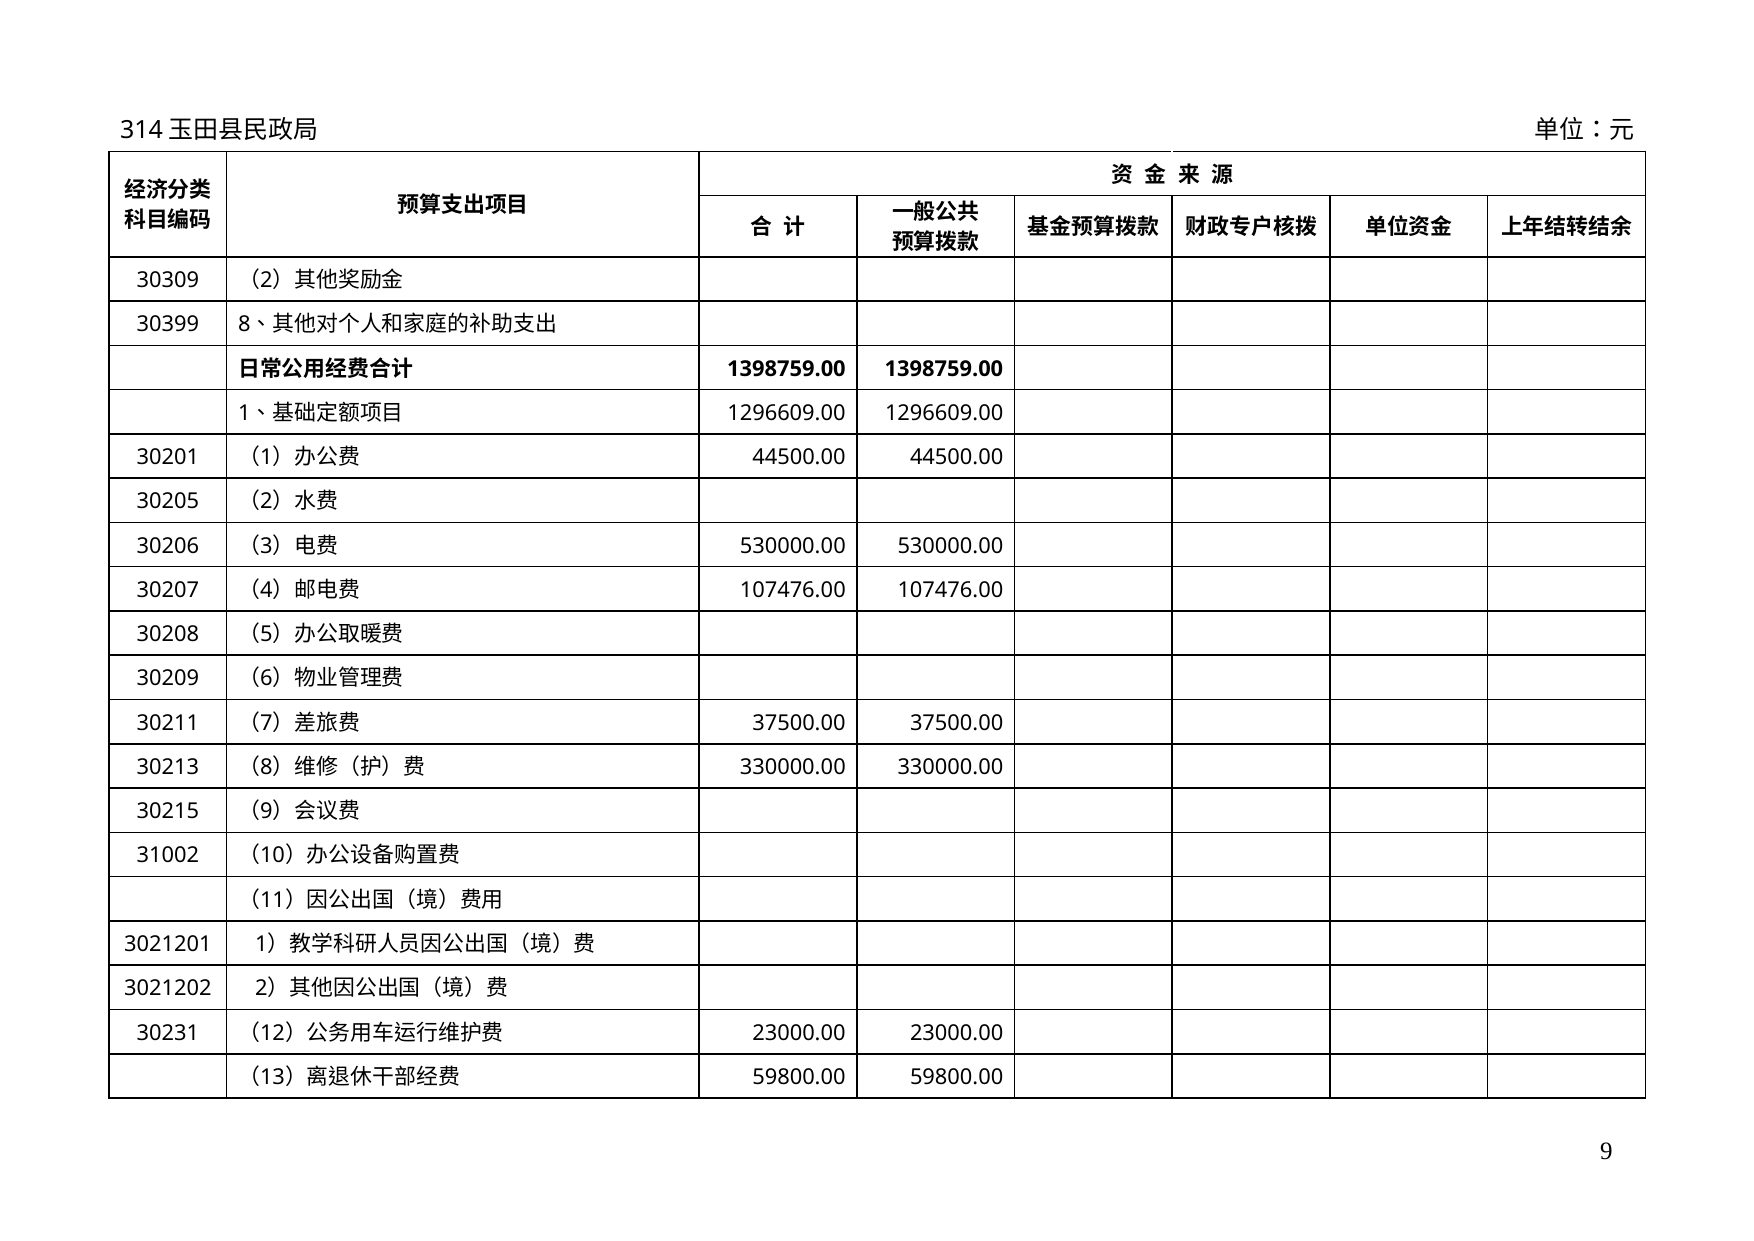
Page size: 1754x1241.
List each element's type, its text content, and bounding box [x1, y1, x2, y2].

table_cell （3）电费 [227, 523, 698, 566]
table_cell [858, 833, 1014, 876]
table_cell 44500.00 [858, 435, 1014, 477]
table_cell 59800.00 [858, 1055, 1014, 1097]
table_cell [1173, 922, 1329, 964]
table_cell 30215 [110, 789, 226, 831]
table_cell [1015, 390, 1171, 433]
table_cell 530000.00 [700, 523, 856, 566]
table_cell [1331, 612, 1487, 654]
table_cell [700, 833, 856, 876]
table_cell （1）办公费 [227, 435, 698, 477]
table_cell [1488, 567, 1645, 610]
table_cell [1488, 1055, 1645, 1097]
table_cell 30399 [110, 302, 226, 344]
table_cell 330000.00 [858, 745, 1014, 787]
table_cell [1173, 523, 1329, 566]
table_cell 1296609.00 [858, 390, 1014, 433]
table_cell [1488, 789, 1645, 831]
table_cell [1488, 700, 1645, 743]
table_cell [110, 1055, 226, 1097]
table_cell 30207 [110, 567, 226, 610]
table_cell [1488, 523, 1645, 566]
table_cell 30206 [110, 523, 226, 566]
table_cell [1331, 523, 1487, 566]
table_cell 30209 [110, 656, 226, 699]
table_cell 2）其他因公出国（境）费 [227, 966, 698, 1008]
table_cell [1488, 390, 1645, 433]
table_cell 330000.00 [700, 745, 856, 787]
table_cell （7）差旅费 [227, 700, 698, 743]
table_cell [1173, 346, 1329, 389]
table_cell [1331, 567, 1487, 610]
table_cell 37500.00 [858, 700, 1014, 743]
table_cell [700, 302, 856, 344]
table_header 314玉田县民政局 [110, 108, 1171, 151]
table_cell [1173, 700, 1329, 743]
table_cell [1173, 435, 1329, 477]
table_cell （2）其他奖励金 [227, 258, 698, 300]
table_cell 一般公共 预算拨款 [858, 196, 1014, 256]
table_cell [1173, 567, 1329, 610]
table_cell [1173, 966, 1329, 1008]
table_cell [1015, 567, 1171, 610]
table_cell [1331, 922, 1487, 964]
table_cell [1015, 656, 1171, 699]
table_cell [858, 966, 1014, 1008]
table_cell [1331, 390, 1487, 433]
table_cell [1015, 745, 1171, 787]
table_cell [1488, 656, 1645, 699]
table_cell [1488, 966, 1645, 1008]
table_cell 上年结转结余 [1488, 196, 1645, 256]
table_cell 107476.00 [700, 567, 856, 610]
table_cell [700, 258, 856, 300]
table_cell （8）维修（护）费 [227, 745, 698, 787]
table_cell 31002 [110, 833, 226, 876]
table_cell 530000.00 [858, 523, 1014, 566]
table_cell [1488, 1010, 1645, 1053]
table_cell 1、基础定额项目 [227, 390, 698, 433]
table_cell 30213 [110, 745, 226, 787]
table_cell [1015, 966, 1171, 1008]
table_cell [700, 612, 856, 654]
table_cell [700, 656, 856, 699]
table_cell [858, 479, 1014, 522]
table_cell [110, 877, 226, 920]
table_cell 37500.00 [700, 700, 856, 743]
table_cell 合 计 [700, 196, 856, 256]
table_cell 30231 [110, 1010, 226, 1053]
table_cell [1331, 877, 1487, 920]
table_cell [700, 877, 856, 920]
table_cell [1331, 1055, 1487, 1097]
table_cell [1015, 789, 1171, 831]
table_cell 经济分类科目编码 [110, 152, 226, 256]
table_cell 1398759.00 [700, 346, 856, 389]
table_cell 基金预算拨款 [1015, 196, 1171, 256]
table_cell [1331, 1010, 1487, 1053]
table_cell [1015, 1010, 1171, 1053]
table_cell [1015, 258, 1171, 300]
table_cell 23000.00 [700, 1010, 856, 1053]
table_cell （9）会议费 [227, 789, 698, 831]
table_cell [1488, 258, 1645, 300]
table_cell 23000.00 [858, 1010, 1014, 1053]
table_cell [1331, 302, 1487, 344]
table_cell [1488, 877, 1645, 920]
table_cell 单位资金 [1331, 196, 1487, 256]
table_cell [1331, 479, 1487, 522]
table_cell [1015, 435, 1171, 477]
table_cell [1173, 1055, 1329, 1097]
table_cell 1）教学科研人员因公出国（境）费 [227, 922, 698, 964]
table_cell （6）物业管理费 [227, 656, 698, 699]
table_cell 预算支出项目 [227, 152, 698, 256]
table_cell [1173, 612, 1329, 654]
table_cell （2）水费 [227, 479, 698, 522]
table_cell [1331, 258, 1487, 300]
table_cell [110, 390, 226, 433]
table_cell （12）公务用车运行维护费 [227, 1010, 698, 1053]
table_cell [1331, 745, 1487, 787]
table_cell [1173, 479, 1329, 522]
table_cell [1173, 258, 1329, 300]
table_cell 107476.00 [858, 567, 1014, 610]
table_cell 1296609.00 [700, 390, 856, 433]
table_header 单位：元 [1173, 108, 1645, 151]
table_cell [858, 612, 1014, 654]
table_cell [1173, 877, 1329, 920]
table_cell [1015, 877, 1171, 920]
table_cell [1331, 833, 1487, 876]
table_cell （11）因公出国（境）费用 [227, 877, 698, 920]
table_cell [110, 346, 226, 389]
table_cell [1488, 302, 1645, 344]
table_cell [858, 922, 1014, 964]
table_cell [1488, 745, 1645, 787]
table_cell [1331, 346, 1487, 389]
table_cell [1331, 435, 1487, 477]
table_cell [1015, 346, 1171, 389]
table_cell （5）办公取暖费 [227, 612, 698, 654]
table_cell [1331, 966, 1487, 1008]
table_cell [858, 656, 1014, 699]
table_cell [1488, 479, 1645, 522]
table_cell [1015, 833, 1171, 876]
table_cell [700, 922, 856, 964]
table_cell [1488, 435, 1645, 477]
table_cell [1173, 745, 1329, 787]
table_cell [1015, 523, 1171, 566]
table_cell [1173, 656, 1329, 699]
table_cell （4）邮电费 [227, 567, 698, 610]
table_cell [1331, 700, 1487, 743]
table_cell [700, 479, 856, 522]
table_cell 3021202 [110, 966, 226, 1008]
table_cell [1488, 346, 1645, 389]
table_cell 30309 [110, 258, 226, 300]
table_cell [1015, 612, 1171, 654]
table_cell [1015, 1055, 1171, 1097]
table_cell 8、其他对个人和家庭的补助支出 [227, 302, 698, 344]
table_cell （13）离退休干部经费 [227, 1055, 698, 1097]
table_cell [1331, 656, 1487, 699]
table_cell [1015, 922, 1171, 964]
table_cell 59800.00 [700, 1055, 856, 1097]
table_cell 44500.00 [700, 435, 856, 477]
table_cell [858, 258, 1014, 300]
table_cell [700, 966, 856, 1008]
table_cell 财政专户核拨 [1173, 196, 1329, 256]
table_cell [1173, 390, 1329, 433]
table_cell [1488, 833, 1645, 876]
table_cell [1173, 833, 1329, 876]
table_cell 资 金 来 源 [700, 152, 1645, 195]
table_cell 30211 [110, 700, 226, 743]
table_cell [1173, 789, 1329, 831]
table_cell [1015, 700, 1171, 743]
table_cell [858, 302, 1014, 344]
table_cell [1488, 612, 1645, 654]
table_cell 30201 [110, 435, 226, 477]
table_cell 30208 [110, 612, 226, 654]
table_cell 3021201 [110, 922, 226, 964]
table_cell [1488, 922, 1645, 964]
table_cell [1015, 302, 1171, 344]
table_cell [858, 789, 1014, 831]
table_cell [1173, 1010, 1329, 1053]
table_cell [858, 877, 1014, 920]
table_cell （10）办公设备购置费 [227, 833, 698, 876]
table_cell 日常公用经费合计 [227, 346, 698, 389]
table_cell [1173, 302, 1329, 344]
table_cell [1331, 789, 1487, 831]
table_cell [700, 789, 856, 831]
table_cell 30205 [110, 479, 226, 522]
table_cell [1015, 479, 1171, 522]
table_cell 1398759.00 [858, 346, 1014, 389]
